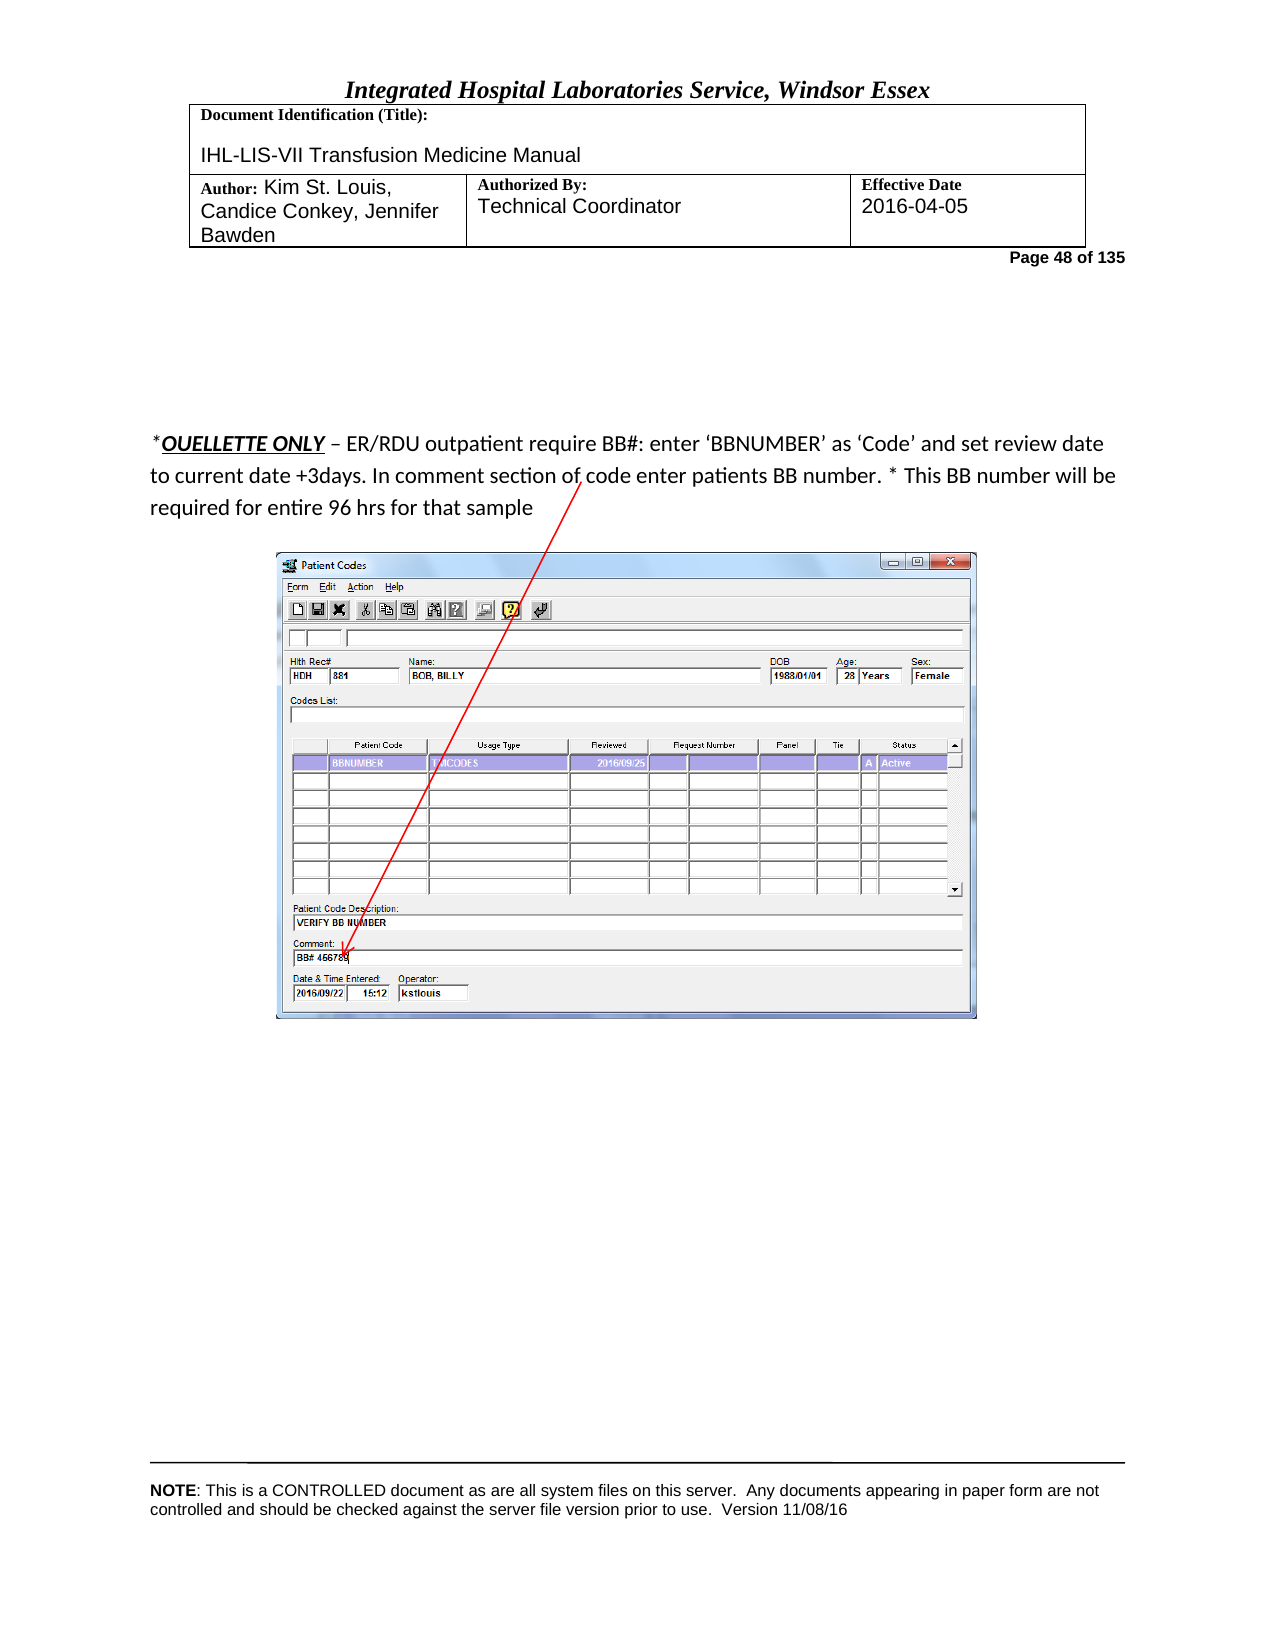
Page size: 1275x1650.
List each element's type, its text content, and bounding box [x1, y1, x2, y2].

picture [276, 552, 977, 1019]
text *OUELLETTE ONLY – ER/RDU outpatient require BB#: enter ‘BBNUMBER’ as ‘Code’ and set review date to current date +3days. In comment section of code enter patients BB number. * This BB number will be required for entire 96 hrs for that sample [150, 429, 1125, 521]
